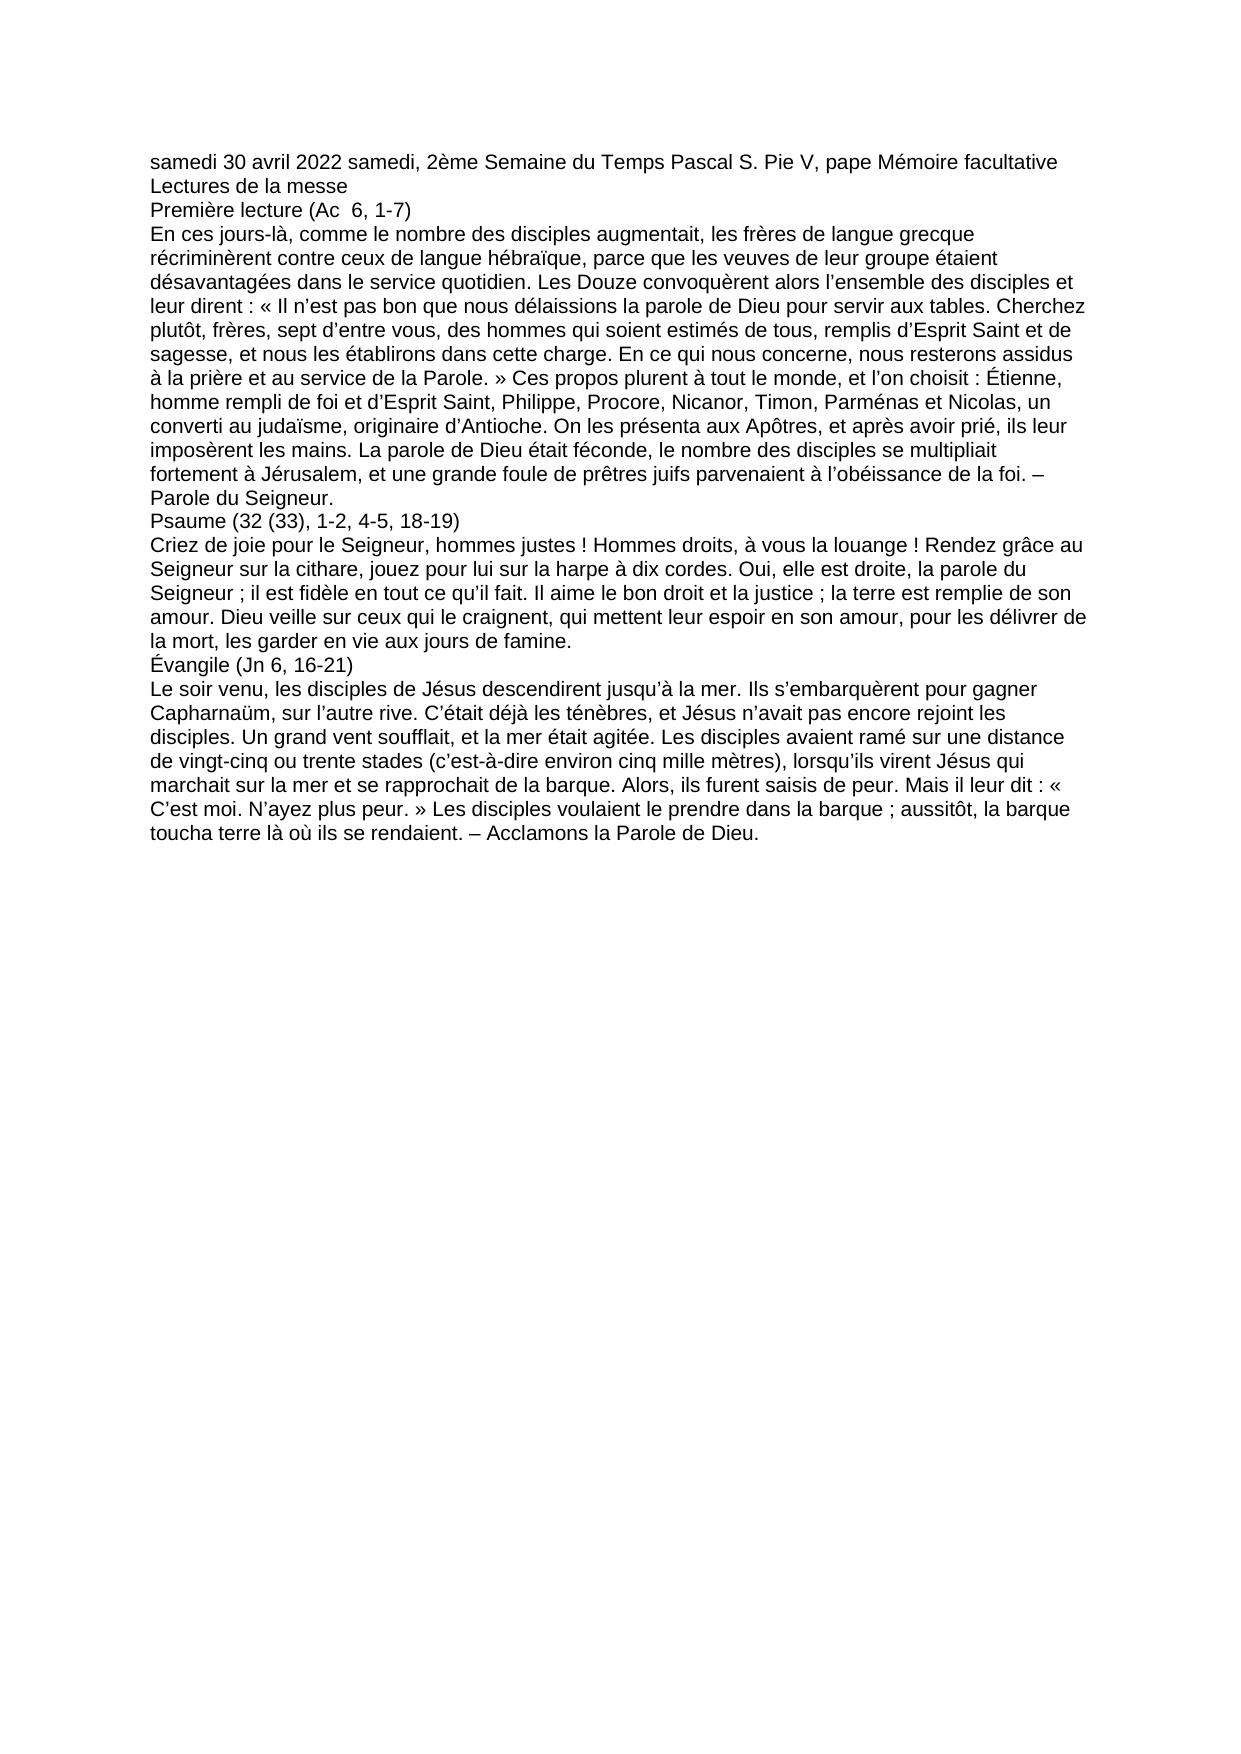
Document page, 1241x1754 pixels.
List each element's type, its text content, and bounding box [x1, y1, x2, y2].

text En ces jours-là, comme le nombre des disciples augmentait, les frères de langue grecque récriminèrent contre ceux de langue hébraïque, parce que les veuves de leur groupe étaient désavantagées dans le service quotidien. Les Douze convoquèrent alors l’ensemble des disciples et leur dirent : « Il n’est pas bon que nous délaissions la parole de Dieu pour servir aux tables. Cherchez plutôt, frères, sept d’entre vous, des hommes qui soient estimés de tous, remplis d’Esprit Saint et de sagesse, et nous les établirons dans cette charge. En ce qui nous concerne, nous resterons assidus à la prière et au service de la Parole. » Ces propos plurent à tout le monde, et l’on choisit : Étienne, homme rempli de foi et d’Esprit Saint, Philippe, Procore, Nicanor, Timon, Parménas et Nicolas, un converti au judaïsme, originaire d’Antioche. On les présenta aux Apôtres, et après avoir prié, ils leur imposèrent les mains. La parole de Dieu était féconde, le nombre des disciples se multipliait fortement à Jérusalem, et une grande foule de prêtres juifs parvenaient à l’obéissance de la foi. – Parole du Seigneur. [150, 222, 1090, 509]
text Criez de joie pour le Seigneur, hommes justes ! Hommes droits, à vous la louange ! Rendez grâce au Seigneur sur la cithare, jouez pour lui sur la harpe à dix cordes. Oui, elle est droite, la parole du Seigneur ; il est fidèle en tout ce qu’il fait. Il aime le bon droit et la justice ; la terre est remplie de son amour. Dieu veille sur ceux qui le craignent, qui mettent leur espoir en son amour, pour les délivrer de la mort, les garder en vie aux jours de famine. [150, 533, 1090, 653]
text Le soir venu, les disciples de Jésus descendirent jusqu’à la mer. Ils s’embarquèrent pour gagner Capharnaüm, sur l’autre rive. C’était déjà les ténèbres, et Jésus n’avait pas encore rejoint les disciples. Un grand vent soufflait, et la mer était agitée. Les disciples avaient ramé sur une distance de vingt-cinq ou trente stades (c’est-à-dire environ cinq mille mètres), lorsqu’ils virent Jésus qui marchait sur la mer et se rapprochait de la barque. Alors, ils furent saisis de peur. Mais il leur dit : « C’est moi. N’ayez plus peur. » Les disciples voulaient le prendre dans la barque ; aussitôt, la barque toucha terre là où ils se rendaient. – Acclamons la Parole de Dieu. [150, 677, 1090, 845]
